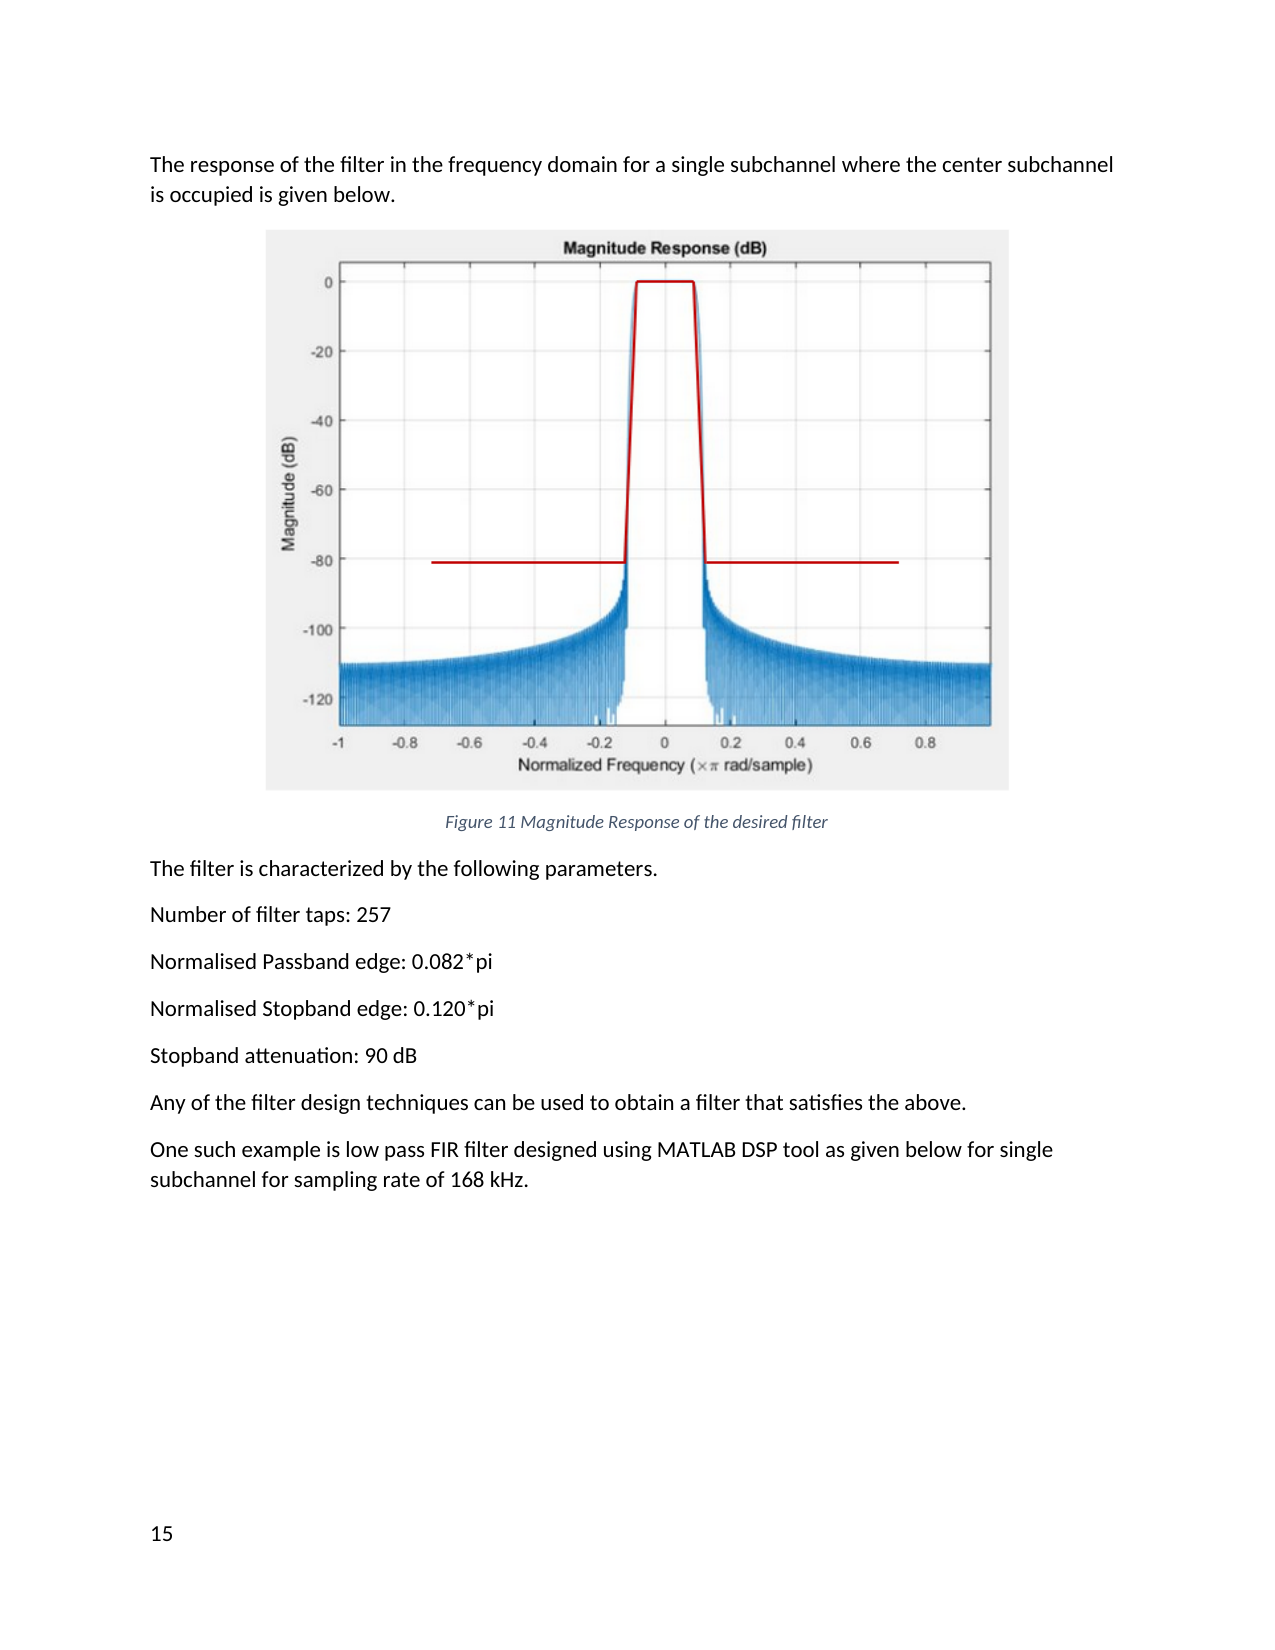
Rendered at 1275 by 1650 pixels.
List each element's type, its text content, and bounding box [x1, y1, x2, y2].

text Number of filter taps: 257 [150, 901, 1125, 929]
text Normalised Stopband edge: 0.120*pi [150, 994, 1125, 1022]
picture [262, 227, 1013, 792]
text The filter is characterized by the following parameters. [150, 854, 1125, 882]
text Stopband attenuation: 90 dB [150, 1041, 1125, 1069]
text The response of the filter in the frequency domain for a single subchannel where the center subchannel is occupied is given below. [150, 150, 1125, 208]
text Any of the filter design techniques can be used to obtain a filter that satisfies the above. [150, 1088, 1125, 1116]
text Normalised Passband edge: 0.082*pi [150, 947, 1125, 976]
text One such example is low pass FIR filter designed using MATLAB DSP tool as given below for single subchannel for sampling rate of 168 kHz. [150, 1135, 1125, 1193]
